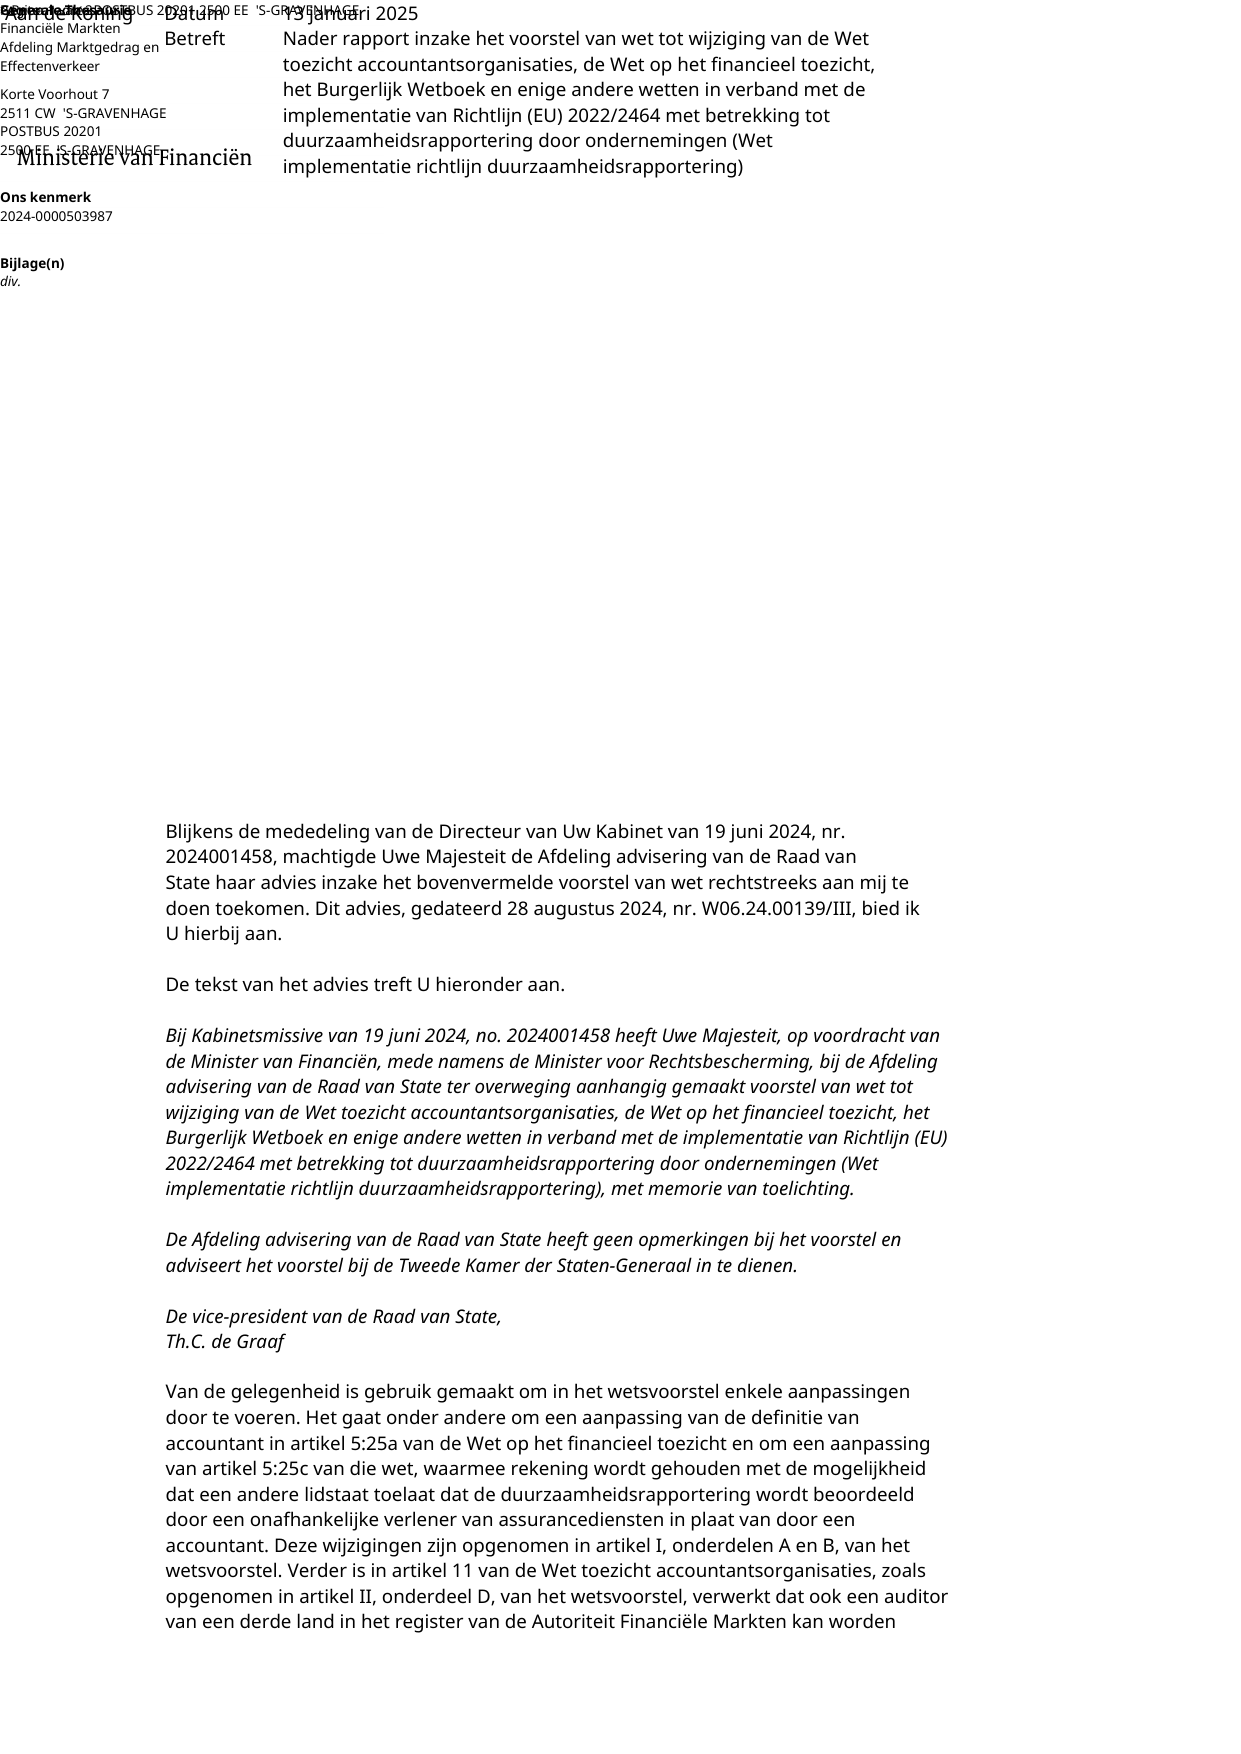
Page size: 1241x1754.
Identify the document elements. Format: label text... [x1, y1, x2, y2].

text De tekst van het advies treft U hieronder aan. [165, 971, 951, 997]
text De Afdeling advisering van de Raad van State heeft geen opmerkingen bij het voorstel en adviseert het voorstel bij de Tweede Kamer der Staten-Generaal in te dienen. [165, 1227, 951, 1303]
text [165, 1379, 951, 1634]
text Blijkens de mededeling van de Directeur van Uw Kabinet van 19 juni 2024, nr. 2024001458, machtigde Uwe Majesteit de Afdeling advisering van de Raad van State haar advies inzake het bovenvermelde voorstel van wet rechtstreeks aan mij te doen toekomen. Dit advies, gedateerd 28 augustus 2024, nr. W06.24.00139/III, bied ik U hierbij aan. [165, 818, 951, 946]
text Bij Kabinetsmissive van 19 juni 2024, no. 2024001458 heeft Uwe Majesteit, op voordracht van de Minister van Financiën, mede namens de Minister voor Rechtsbescherming, bij de Afdeling advisering van de Raad van State ter overweging aanhangig gemaakt voorstel van wet tot wijziging van de Wet toezicht accountantsorganisaties, de Wet op het financieel toezicht, het Burgerlijk Wetboek en enige andere wetten in verband met de implementatie van Richtlijn (EU) 2022/2464 met betrekking tot duurzaamheidsrapportering door ondernemingen (Wet implementatie richtlijn duurzaamheidsrapportering), met memorie van toelichting. [165, 1022, 951, 1201]
picture [379, 62, 384, 70]
text De vice-president van de Raad van State, Th.C. de Graaf [165, 1303, 951, 1353]
picture [0, 0, 384, 260]
